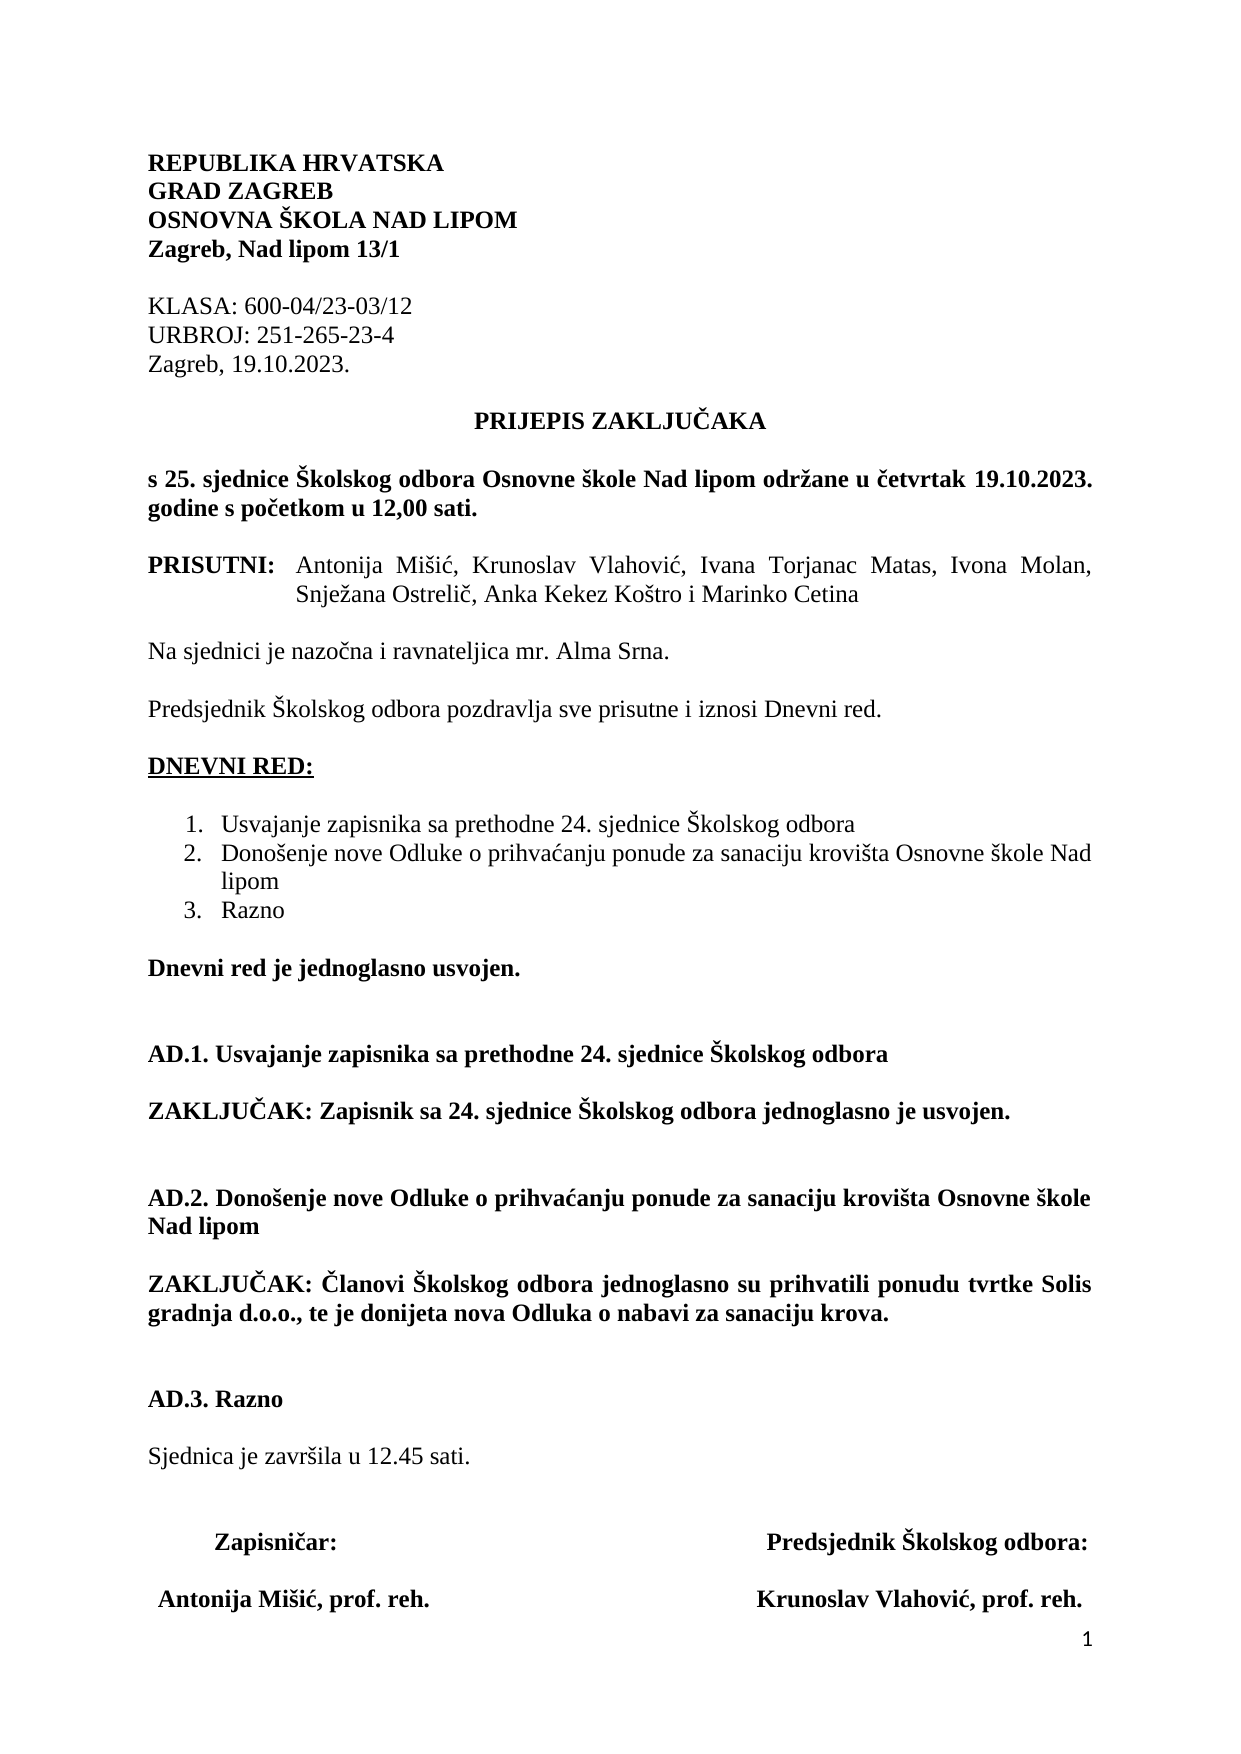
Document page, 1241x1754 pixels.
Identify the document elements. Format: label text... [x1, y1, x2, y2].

text AD.1. Usvajanje zapisnika sa prethodne 24. sjednice Školskog odbora [148, 1039, 1093, 1068]
text PRIJEPIS ZAKLJUČAKA [148, 406, 1093, 435]
text Zagreb, 19.10.2023. [148, 349, 1093, 378]
text Zapisničar: Predsjednik Školskog odbora: [148, 1527, 1093, 1556]
text Na sjednici je nazočna i ravnateljica mr. Alma Srna. [148, 636, 1093, 665]
text Dnevni red je jednoglasno usvojen. [148, 953, 1093, 981]
text AD.2. Donošenje nove Odluke o prihvaćanju ponude za sanaciju krovišta Osnovne škole Nad lipom [148, 1183, 1093, 1240]
text ZAKLJUČAK: Zapisnik sa 24. sjednice Školskog odbora jednoglasno je usvojen. [148, 1096, 1093, 1125]
list Razno [183, 895, 1093, 924]
text Sjednica je završila u 12.45 sati. [148, 1441, 1093, 1470]
text ZAKLJUČAK: Članovi Školskog odbora jednoglasno su prihvatili ponudu tvrtke Solis gradnja d.o.o., te je donijeta nova Odluka o nabavi za sanaciju krova. [148, 1269, 1093, 1326]
text GRAD ZAGREB [148, 176, 1093, 205]
text Predsjednik Školskog odbora pozdravlja sve prisutne i iznosi Dnevni red. [148, 694, 1093, 723]
text REPUBLIKA HRVATSKA [148, 148, 1093, 176]
text OSNOVNA ŠKOLA NAD LIPOM [148, 205, 1093, 234]
text Antonija Mišić, prof. reh. Krunoslav Vlahović, prof. reh. [148, 1584, 1093, 1613]
text PRISUTNI: Antonija Mišić, Krunoslav Vlahović, Ivana Torjanac Matas, Ivona Molan, Snježana Ostrelič, Anka Kekez Koštro i Marinko Cetina [148, 550, 1093, 608]
list Usvajanje zapisnika sa prethodne 24. sjednice Školskog odbora [185, 809, 1093, 838]
text URBROJ: 251-265-23-4 [148, 320, 1093, 349]
text KLASA: 600-04/23-03/12 [148, 291, 1093, 320]
text Zagreb, Nad lipom 13/1 [148, 234, 1093, 263]
text AD.3. Razno [148, 1384, 1093, 1413]
text DNEVNI RED: [148, 751, 1093, 780]
text s 25. sjednice Školskog odbora Osnovne škole Nad lipom održane u četvrtak 19.10.2023. godine s početkom u 12,00 sati. [148, 464, 1093, 521]
list Donošenje nove Odluke o prihvaćanju ponude za sanaciju krovišta Osnovne škole Nad lipom [183, 838, 1093, 895]
